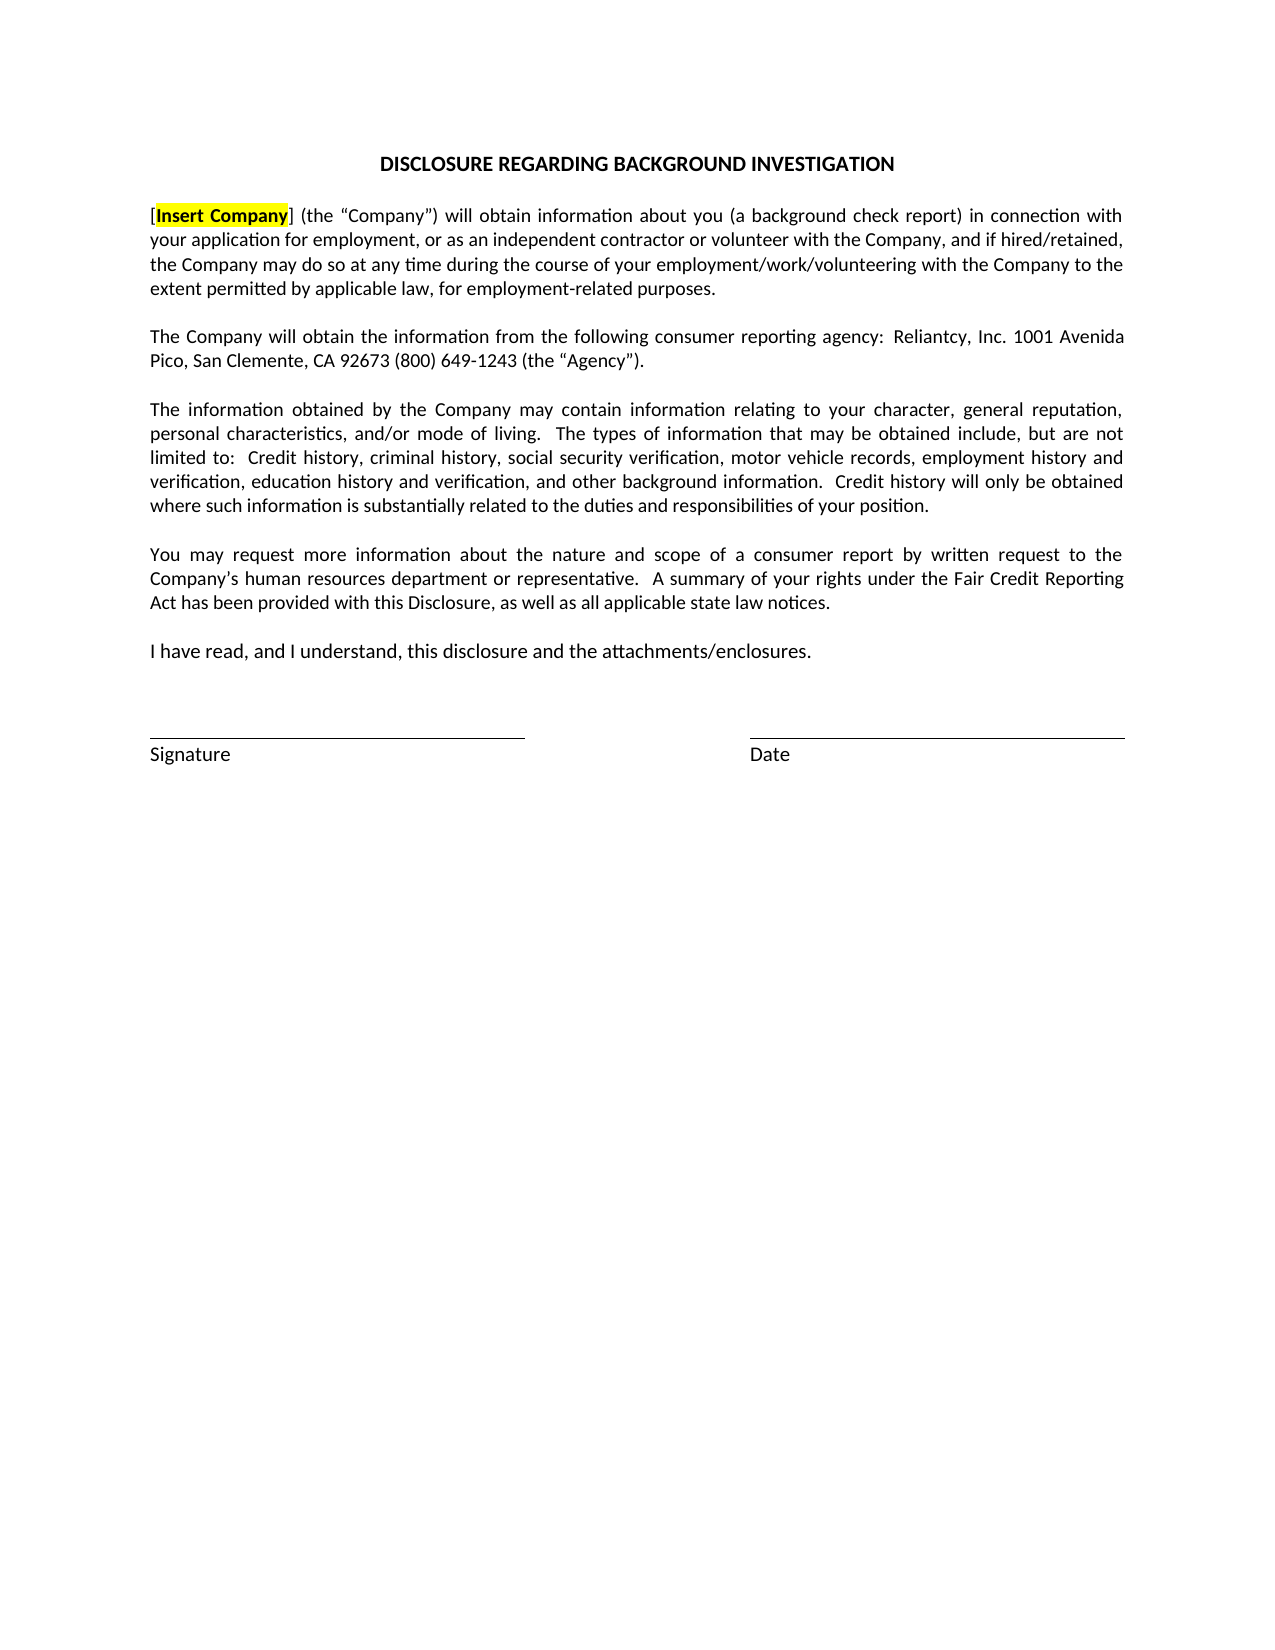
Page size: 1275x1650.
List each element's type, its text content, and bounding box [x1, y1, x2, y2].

text DISCLOSURE REGARDING BACKGROUND INVESTIGATION [150, 150, 1125, 177]
text The information obtained by the Company may contain information relating to your character, general reputation, personal characteristics, and/or mode of living. The types of information that may be obtained include, but are not limited to: Credit history, criminal history, social security verification, motor vehicle records, employment history and verification, education history and verification, and other background information. Credit history will only be obtained where such information is substantially related to the duties and responsibilities of your position. [150, 397, 1125, 517]
text [Insert Company] (the “Company”) will obtain information about you (a background check report) in connection with your application for employment, or as an independent contractor or volunteer with the Company, and if hired/retained, the Company may do so at any time during the course of your employment/work/volunteering with the Company to the extent permitted by applicable law, for employment-related purposes. [150, 203, 1125, 300]
text The Company will obtain the information from the following consumer reporting agency: Reliantcy, Inc. 1001 Avenida Pico, San Clemente, CA 92673 (800) 649-1243 (the “Agency”). [150, 324, 1125, 372]
text Signature Date [150, 741, 1125, 766]
text You may request more information about the nature and scope of a consumer report by written request to the Company’s human resources department or representative. A summary of your rights under the Fair Credit Reporting Act has been provided with this Disclosure, as well as all applicable state law notices. [150, 542, 1125, 614]
text I have read, and I understand, this disclosure and the attachments/enclosures. [150, 638, 1125, 664]
